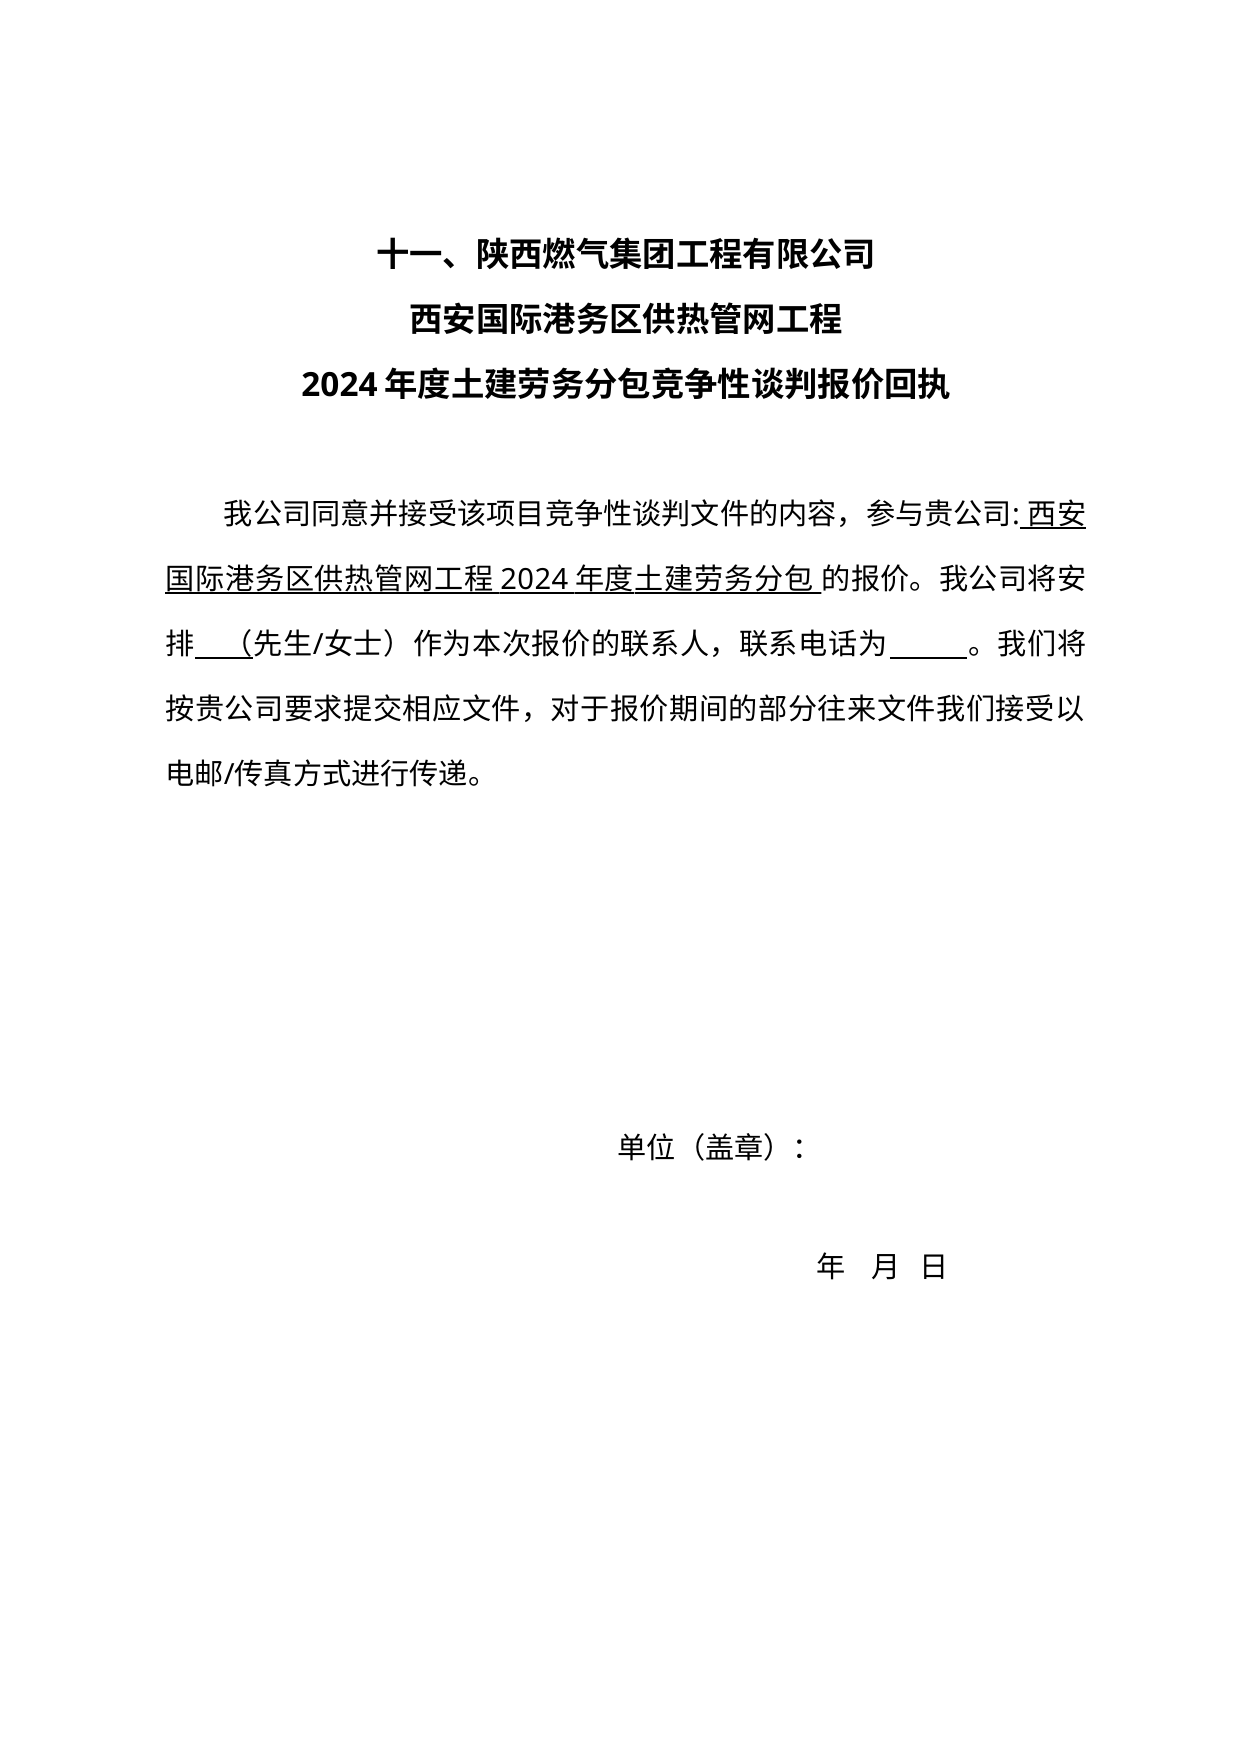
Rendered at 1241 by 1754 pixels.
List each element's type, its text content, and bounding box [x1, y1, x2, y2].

text 十一、陕西燃气集团工程有限公司 [165, 219, 1087, 284]
text 2024年度土建劳务分包竞争性谈判报价回执 [165, 349, 1087, 414]
text 我公司同意并接受该项目竞争性谈判文件的内容，参与贵公司: 西安国际港务区供热管网工程2024年度土建劳务分包 的报价。我公司将安排 （先生/女士）作为本次报价的联系人，联系电话为 。我们将按贵公司要求提交相应文件，对于报价期间的部分往来文件我们接受以电邮/传真方式进行传递。 [165, 479, 1087, 804]
text 西安国际港务区供热管网工程 [165, 284, 1087, 349]
text 年 月 日 [165, 1232, 1087, 1297]
text 单位（盖章）： [165, 1107, 1087, 1167]
